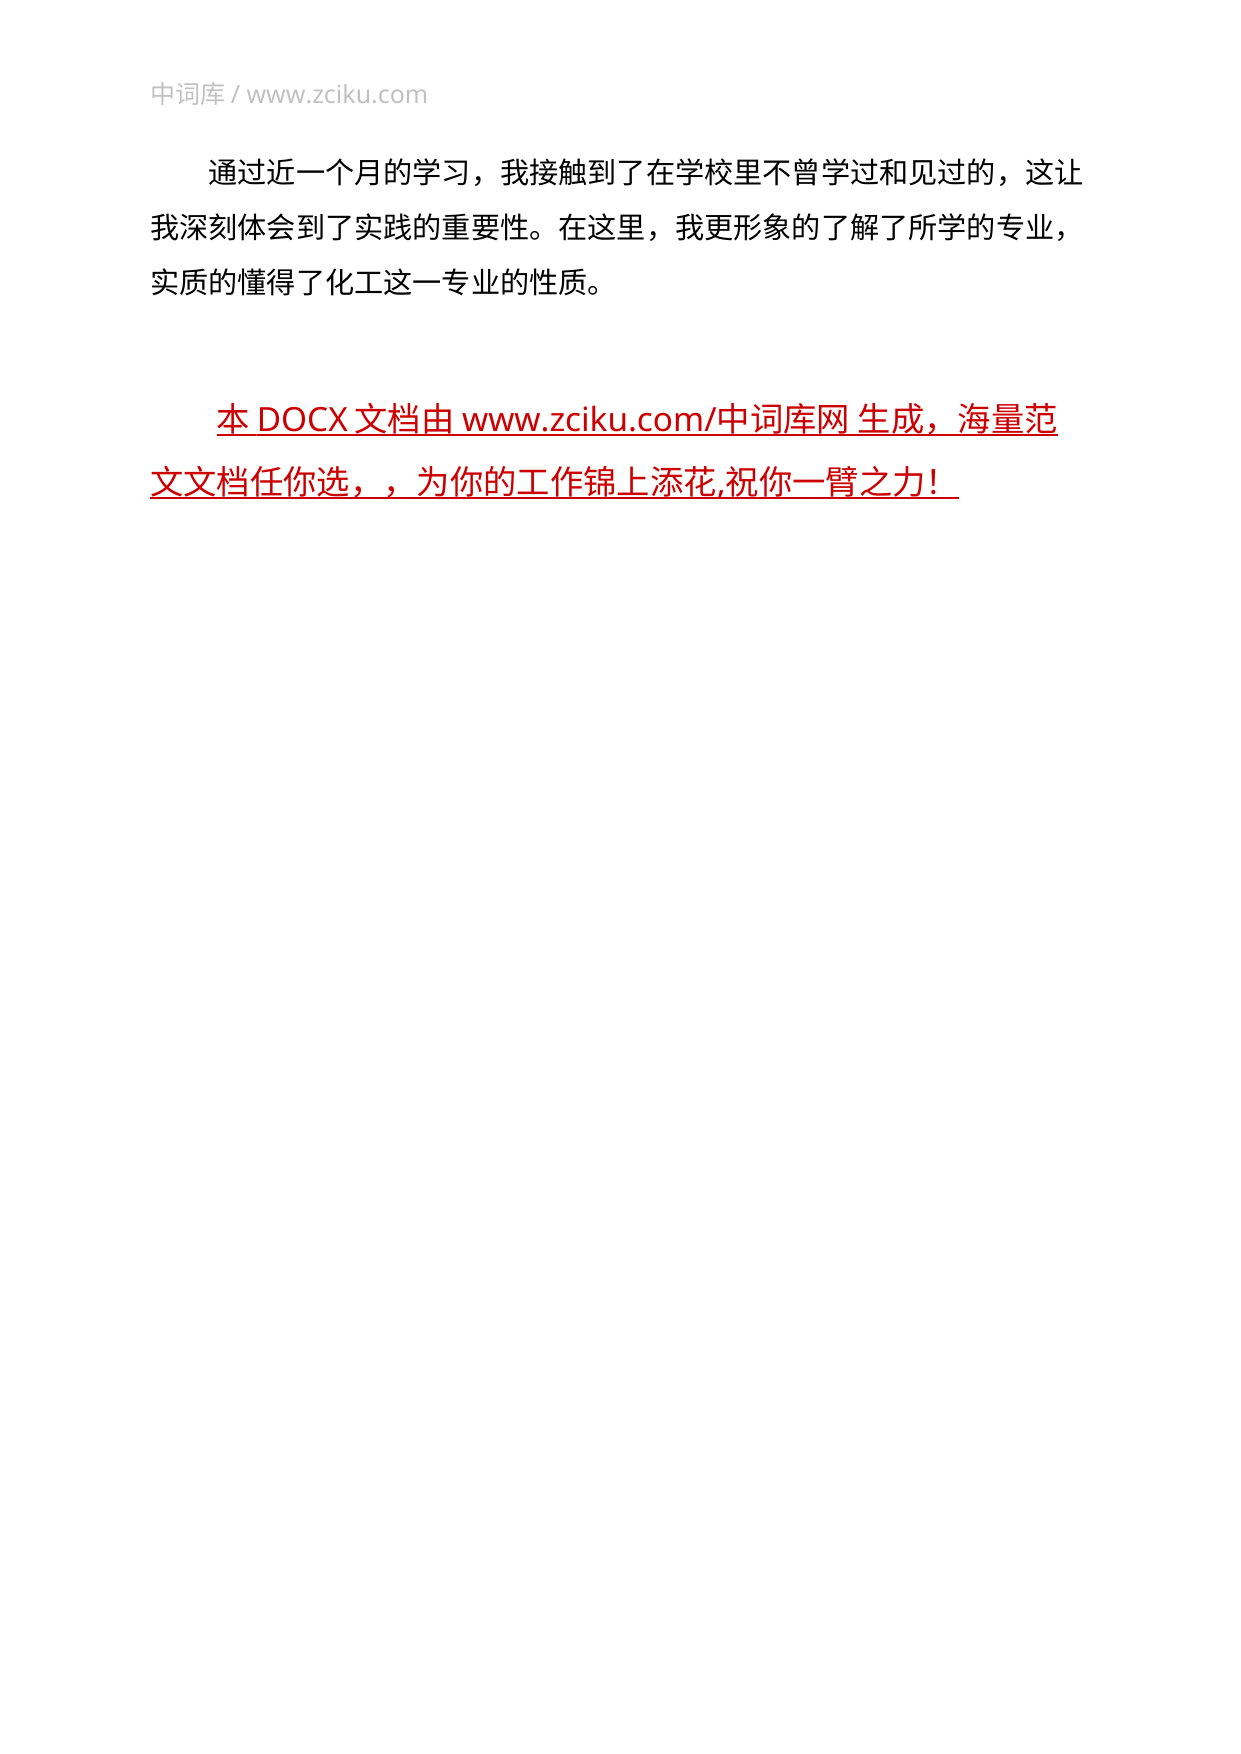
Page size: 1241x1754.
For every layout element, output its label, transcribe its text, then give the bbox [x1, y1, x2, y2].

text 通过近一个月的学习，我接触到了在学校里不曾学过和见过的，这让我深刻体会到了实践的重要性。在这里，我更形象的了解了所学的专业，实质的懂得了化工这一专业的性质。 [150, 150, 1090, 302]
text 本DOCX文档由 www.zciku.com/中词库网 生成，海量范文文档任你选，，为你的工作锦上添花,祝你一臂之力！ [150, 393, 1090, 504]
